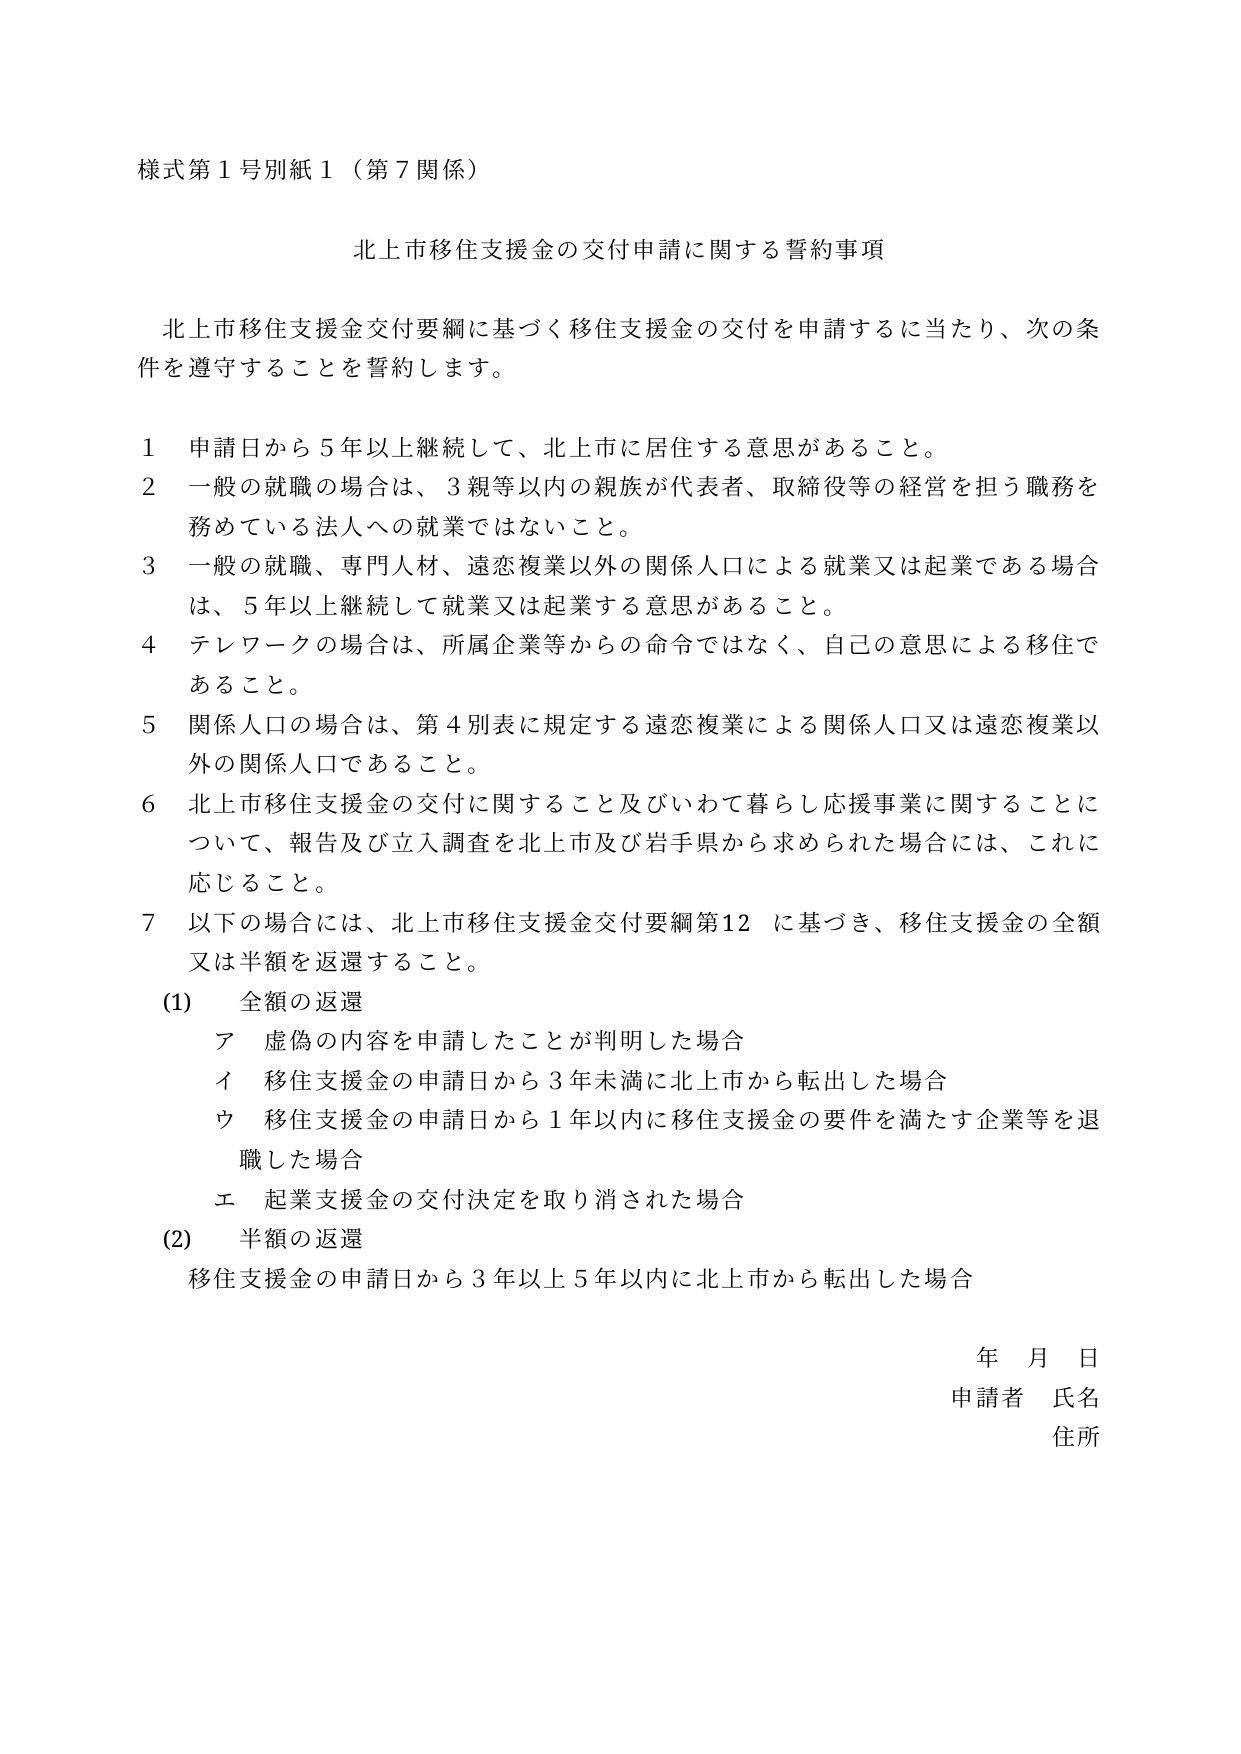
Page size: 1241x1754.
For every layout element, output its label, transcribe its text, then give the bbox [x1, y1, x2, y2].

text ２ 一般の就職の場合は、３親等以内の親族が代表者、取締役等の経営を担う職務を務めている法人への就業ではないこと。 [137, 466, 1103, 545]
text イ 移住支援金の申請日から３年未満に北上市から転出した場合 [137, 1060, 1103, 1099]
text 申請者 氏名 [137, 1376, 1103, 1416]
text ６ 北上市移住支援金の交付に関すること及びいわて暮らし応援事業に関することについて、報告及び立入調査を北上市及び岩手県から求められた場合には、これに応じること。 [137, 783, 1116, 901]
text (1) 全額の返還 [137, 981, 1103, 1020]
text ウ 移住支援金の申請日から１年以内に移住支援金の要件を満たす企業等を退職した場合 [188, 1099, 1103, 1178]
text １ 申請日から５年以上継続して、北上市に居住する意思があること。 [137, 426, 1103, 466]
text 北上市移住支援金の交付申請に関する誓約事項 [137, 228, 1103, 268]
text ４ テレワークの場合は、所属企業等からの命令ではなく、自己の意思による移住であること。 [137, 624, 1103, 703]
text 年 月 日 [137, 1337, 1103, 1376]
text ア 虚偽の内容を申請したことが判明した場合 [137, 1020, 1103, 1060]
text エ 起業支援金の交付決定を取り消された場合 [188, 1178, 1103, 1218]
text ３ 一般の就職、専門人材、遠恋複業以外の関係人口による就業又は起業である場合は、５年以上継続して就業又は起業する意思があること。 [137, 545, 1103, 624]
text (2) 半額の返還 [137, 1218, 1103, 1258]
text 移住支援金の申請日から３年以上５年以内に北上市から転出した場合 [137, 1258, 1103, 1297]
text 住所 [137, 1416, 1103, 1456]
text ５ 関係人口の場合は、第４別表に規定する遠恋複業による関係人口又は遠恋複業以外の関係人口であること。 [137, 703, 1103, 783]
text 様式第１号別紙１（第７関係） [137, 149, 1103, 189]
text 北上市移住支援金交付要綱に基づく移住支援金の交付を申請するに当たり、次の条件を遵守することを誓約します。 [137, 308, 1103, 387]
text ７ 以下の場合には、北上市移住支援金交付要綱第12に基づき、移住支援金の全額又は半額を返還すること。 [137, 901, 1116, 981]
